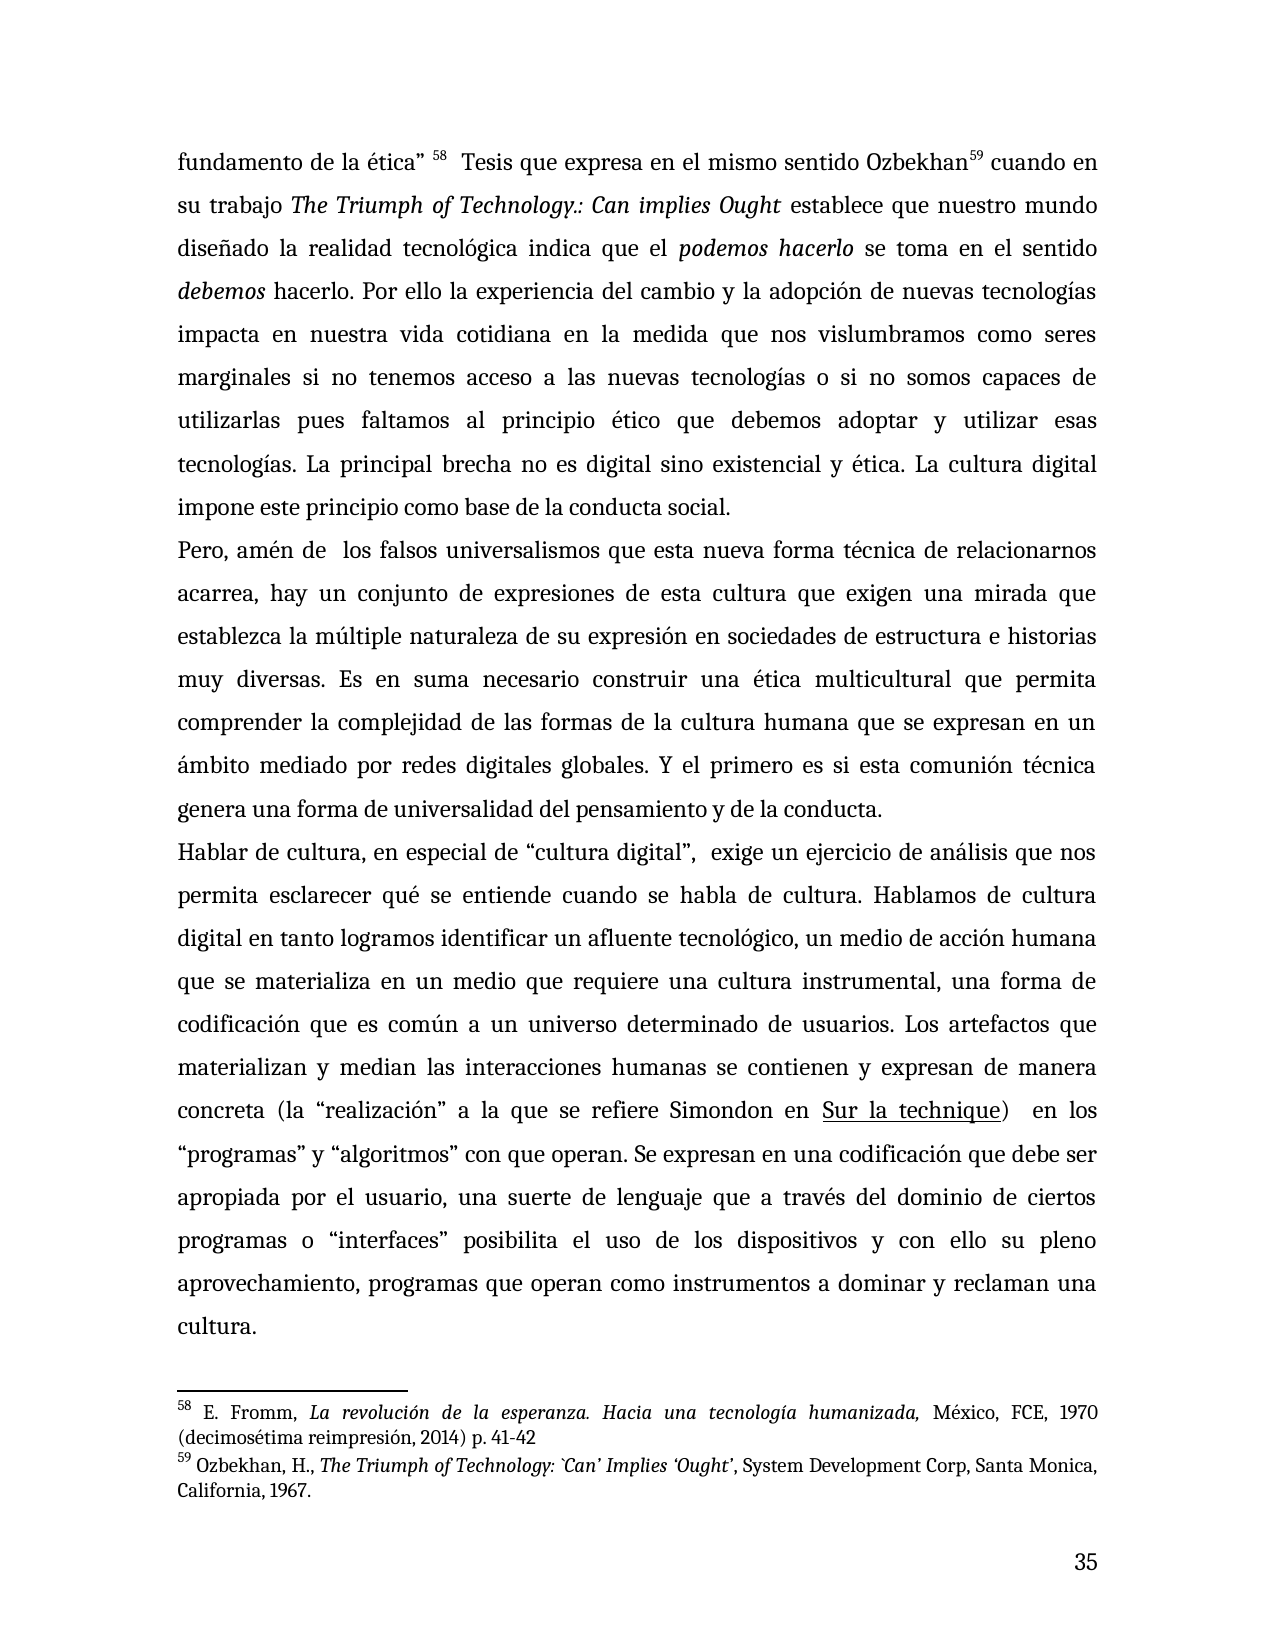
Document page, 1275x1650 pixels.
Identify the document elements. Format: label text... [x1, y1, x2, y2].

text Ya Erich Fromm en un texto de finales del siglo pasado estableció que uno de los principios que sustenta a la sociedad hipertecnologizada (que Fromm llamó tecnetrónica) es el que se sintetiza en la máxima “las cosas deben hacerse porque son técnicamente posibles, todos los demás valores caen por tierra y el desarrollo tecnológico se convierte en fundamento de la ética” Tesis que expresa en el mismo sentido Ozbekhan cuando en su trabajo The Triumph of Technology.: Can implies Ought establece que nuestro mundo diseñado la realidad tecnológica indica que el podemos hacerlo se toma en el sentido debemos hacerlo. Por ello la experiencia del cambio y la adopción de nuevas tecnologías impacta en nuestra vida cotidiana en la medida que nos vislumbramos como seres marginales si no tenemos acceso a las nuevas tecnologías o si no somos capaces de utilizarlas pues faltamos al principio ético que debemos adoptar y utilizar esas tecnologías. La principal brecha no es digital sino existencial y ética. La cultura digital impone este principio como base de la conducta social. [177, 148, 1098, 521]
text Hablar de cultura, en especial de “cultura digital”, exige un ejercicio de análisis que nos permita esclarecer qué se entiende cuando se habla de cultura. Hablamos de cultura digital en tanto logramos identificar un afluente tecnológico, un medio de acción humana que se materializa en un medio que requiere una cultura instrumental, una forma de codificación que es común a un universo determinado de usuarios. Los artefactos que materializan y median las interacciones humanas se contienen y expresan de manera concreta (la “realización” a la que se refiere Simondon en Sur la technique) en los “programas” y “algoritmos” con que operan. Se expresan en una codificación que debe ser apropiada por el usuario, una suerte de lenguaje que a través del dominio de ciertos programas o “interfaces” posibilita el uso de los dispositivos y con ello su pleno aprovechamiento, programas que operan como instrumentos a dominar y reclaman una cultura. [177, 838, 1098, 1341]
text Pero, amén de los falsos universalismos que esta nueva forma técnica de relacionarnos acarrea, hay un conjunto de expresiones de esta cultura que exigen una mirada que establezca la múltiple naturaleza de su expresión en sociedades de estructura e historias muy diversas. Es en suma necesario construir una ética multicultural que permita comprender la complejidad de las formas de la cultura humana que se expresan en un ámbito mediado por redes digitales globales. Y el primero es si esta comunión técnica genera una forma de universalidad del pensamiento y de la conducta. [177, 536, 1098, 823]
